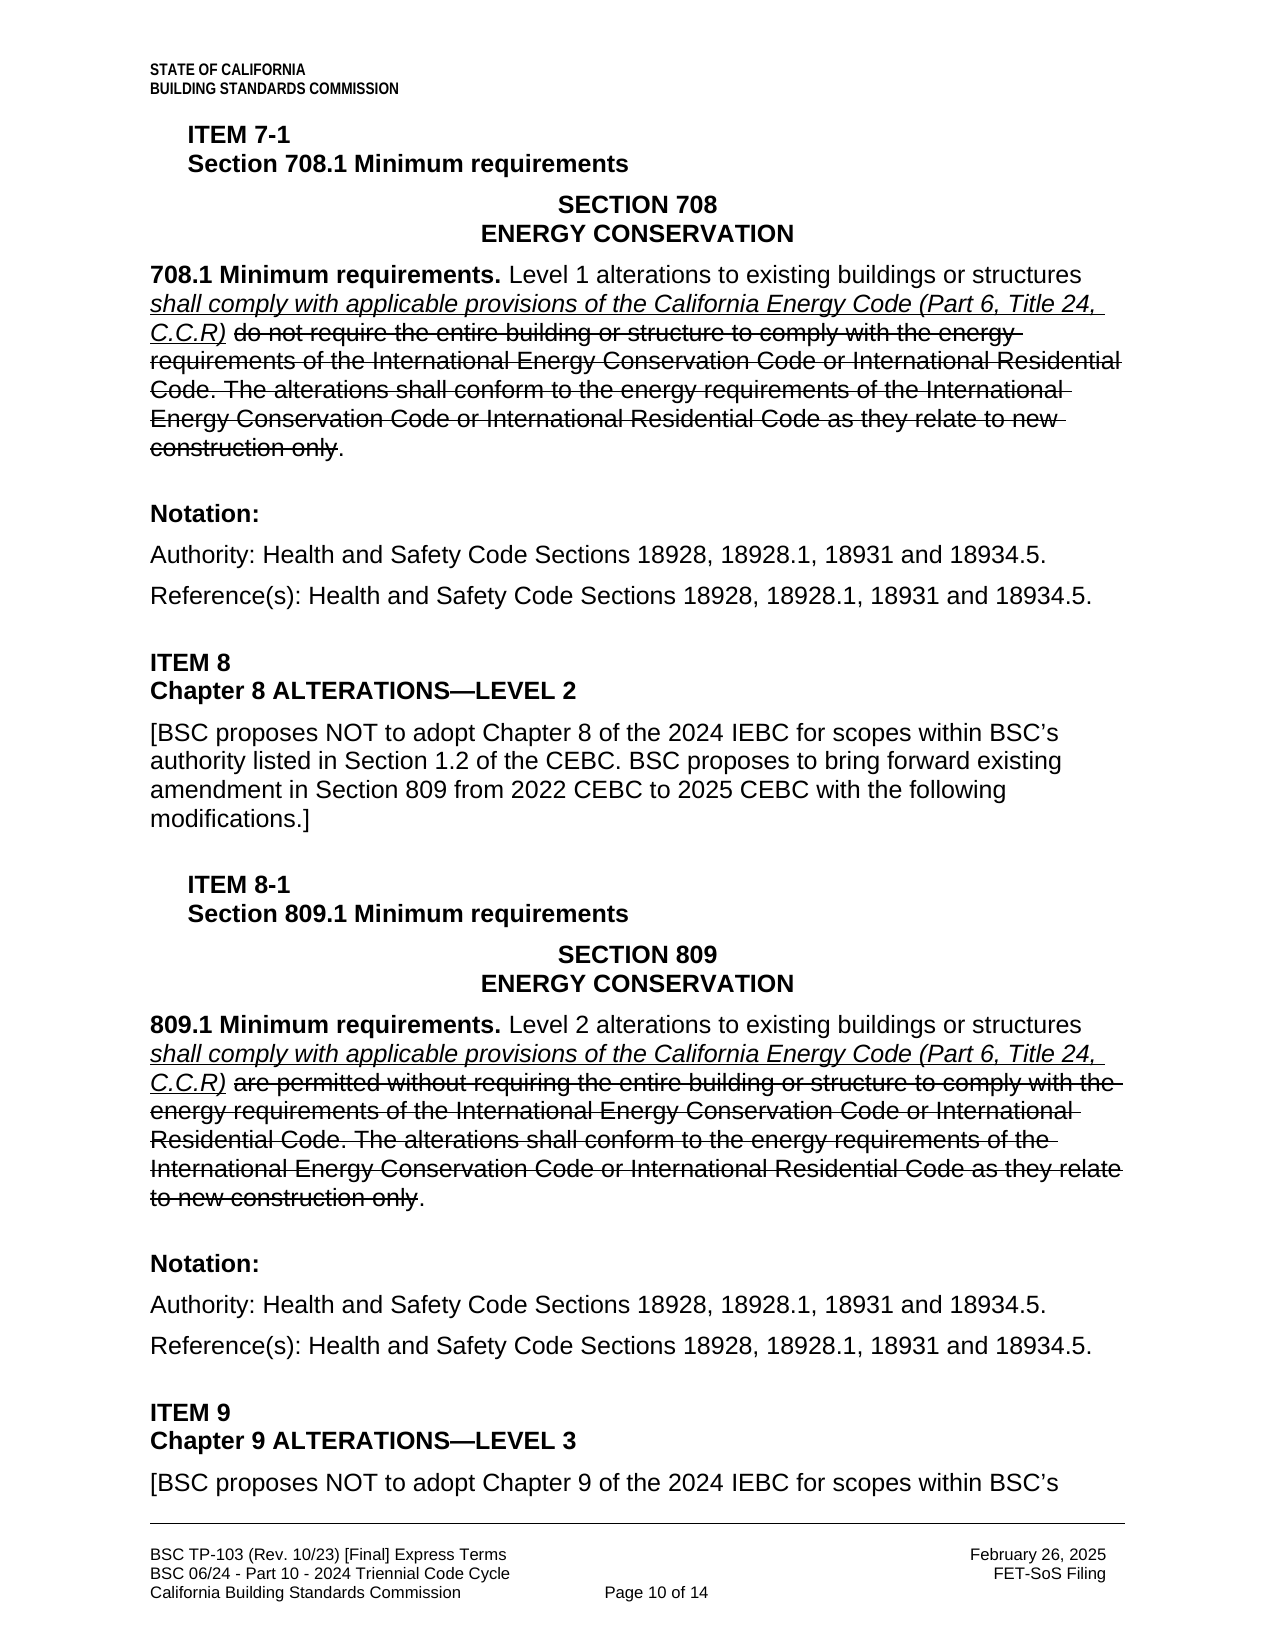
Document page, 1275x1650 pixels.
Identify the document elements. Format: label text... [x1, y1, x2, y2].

text SECTION 809 ENERGY CONSERVATION [150, 940, 1125, 997]
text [150, 1467, 1125, 1496]
text Reference(s): Health and Safety Code Sections 18928, 18928.1, 18931 and 18934.5. [150, 1331, 1125, 1360]
subtitle ITEM 9 Chapter 9 ALTERATIONS—LEVEL 3 [150, 1397, 1125, 1455]
text [BSC proposes NOT to adopt Chapter 8 of the 2024 IEBC for scopes within BSC’s authority listed in Section 1.2 of the CEBC. BSC proposes to bring forward existing amendment in Section 809 from 2022 CEBC to 2025 CEBC with the following modifications.] [150, 717, 1125, 832]
subtitle Notation: [150, 499, 1125, 527]
text SECTION 708 ENERGY CONSERVATION [150, 190, 1125, 247]
subtitle ITEM 8 Chapter 8 ALTERATIONS—LEVEL 2 [150, 647, 1125, 705]
subtitle ITEM 8-1 Section 809.1 Minimum requirements [187, 870, 1125, 927]
text 809.1 Minimum requirements. Level 2 alterations to existing buildings or structures shall comply with applicable provisions of the California Energy Code (Part 6, Title 24, C.C.R) are permitted without requiring the entire building or structure to comply with the energy requirements of the International Energy Conservation Code or International Residential Code. The alterations shall conform to the energy requirements of the International Energy Conservation Code or International Residential Code as they relate to new construction only. [150, 1010, 1125, 1211]
text 708.1 Minimum requirements. Level 1 alterations to existing buildings or structures shall comply with applicable provisions of the California Energy Code (Part 6, Title 24, C.C.R) do not require the entire building or structure to comply with the energy requirements of the International Energy Conservation Code or International Residential Code. The alterations shall conform to the energy requirements of the International Energy Conservation Code or International Residential Code as they relate to new construction only. [150, 260, 1125, 461]
subtitle ITEM 7-1 Section 708.1 Minimum requirements [187, 120, 1125, 177]
text Reference(s): Health and Safety Code Sections 18928, 18928.1, 18931 and 18934.5. [150, 581, 1125, 610]
subtitle Notation: [150, 1249, 1125, 1277]
text Authority: Health and Safety Code Sections 18928, 18928.1, 18931 and 18934.5. [150, 1290, 1125, 1319]
text Authority: Health and Safety Code Sections 18928, 18928.1, 18931 and 18934.5. [150, 540, 1125, 569]
